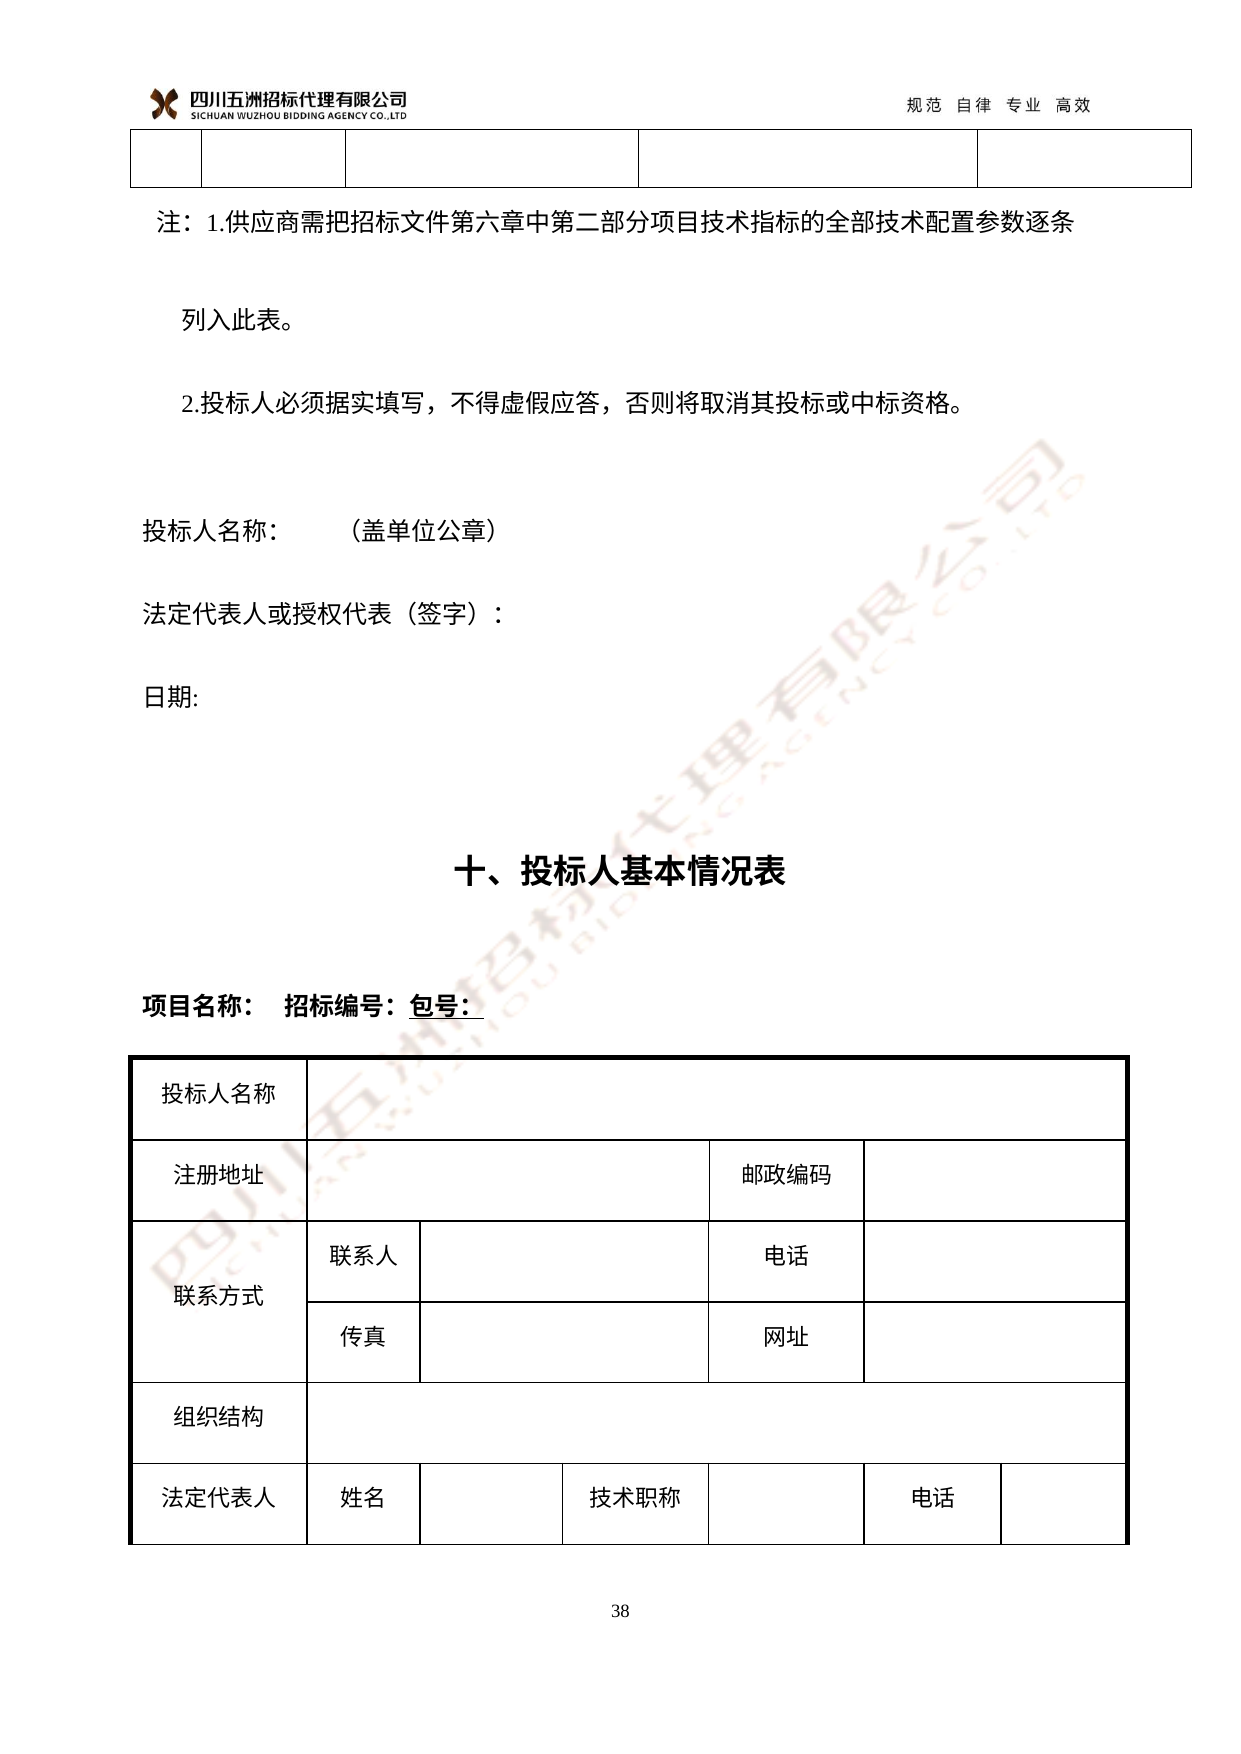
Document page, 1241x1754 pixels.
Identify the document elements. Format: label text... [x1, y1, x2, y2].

table_cell [346, 130, 638, 187]
table_cell [308, 1141, 709, 1220]
table_cell [308, 1383, 1125, 1463]
table_cell [421, 1303, 708, 1382]
text 法定代表人或授权代表（签字）： [142, 580, 1098, 645]
text 投标人名称： （盖单位公章） [142, 497, 1098, 562]
table_header 投标人名称 [133, 1060, 306, 1139]
table_cell 组织结构 [133, 1383, 306, 1463]
table_header [308, 1060, 1125, 1139]
table_cell 传真 [308, 1303, 419, 1382]
table_cell [131, 130, 201, 187]
text 日期: [142, 663, 1098, 728]
table_cell [865, 1222, 1125, 1301]
table_cell [978, 130, 1191, 187]
table_cell [202, 130, 345, 187]
table_cell [639, 130, 977, 187]
text 2.投标人必须据实填写，不得虚假应答，否则将取消其投标或中标资格。 [181, 369, 1098, 434]
table_cell 电话 [865, 1464, 1000, 1543]
text 注：1.供应商需把招标文件第六章中第二部分项目技术指标的全部技术配置参数逐条列入此表。 [156, 188, 1098, 351]
table_cell 法定代表人 [133, 1464, 306, 1543]
table_cell 网址 [709, 1303, 863, 1382]
table_cell [709, 1464, 863, 1543]
table_cell 技术职称 [563, 1464, 708, 1543]
subtitle 十、投标人基本情况表 [142, 836, 1098, 901]
picture [150, 88, 1090, 120]
table_cell [1002, 1464, 1125, 1543]
table_cell 注册地址 [133, 1141, 306, 1220]
table_cell 联系人 [308, 1222, 419, 1301]
table_cell 姓名 [308, 1464, 419, 1543]
table_cell [421, 1222, 708, 1301]
text 项目名称： 招标编号：包号： [142, 972, 1098, 1037]
table_cell [421, 1464, 562, 1543]
table_cell [865, 1141, 1125, 1220]
table_cell 邮政编码 [710, 1141, 863, 1220]
table_cell 电话 [709, 1222, 863, 1301]
table_cell 联系方式 [133, 1222, 306, 1382]
table_cell [865, 1303, 1125, 1382]
